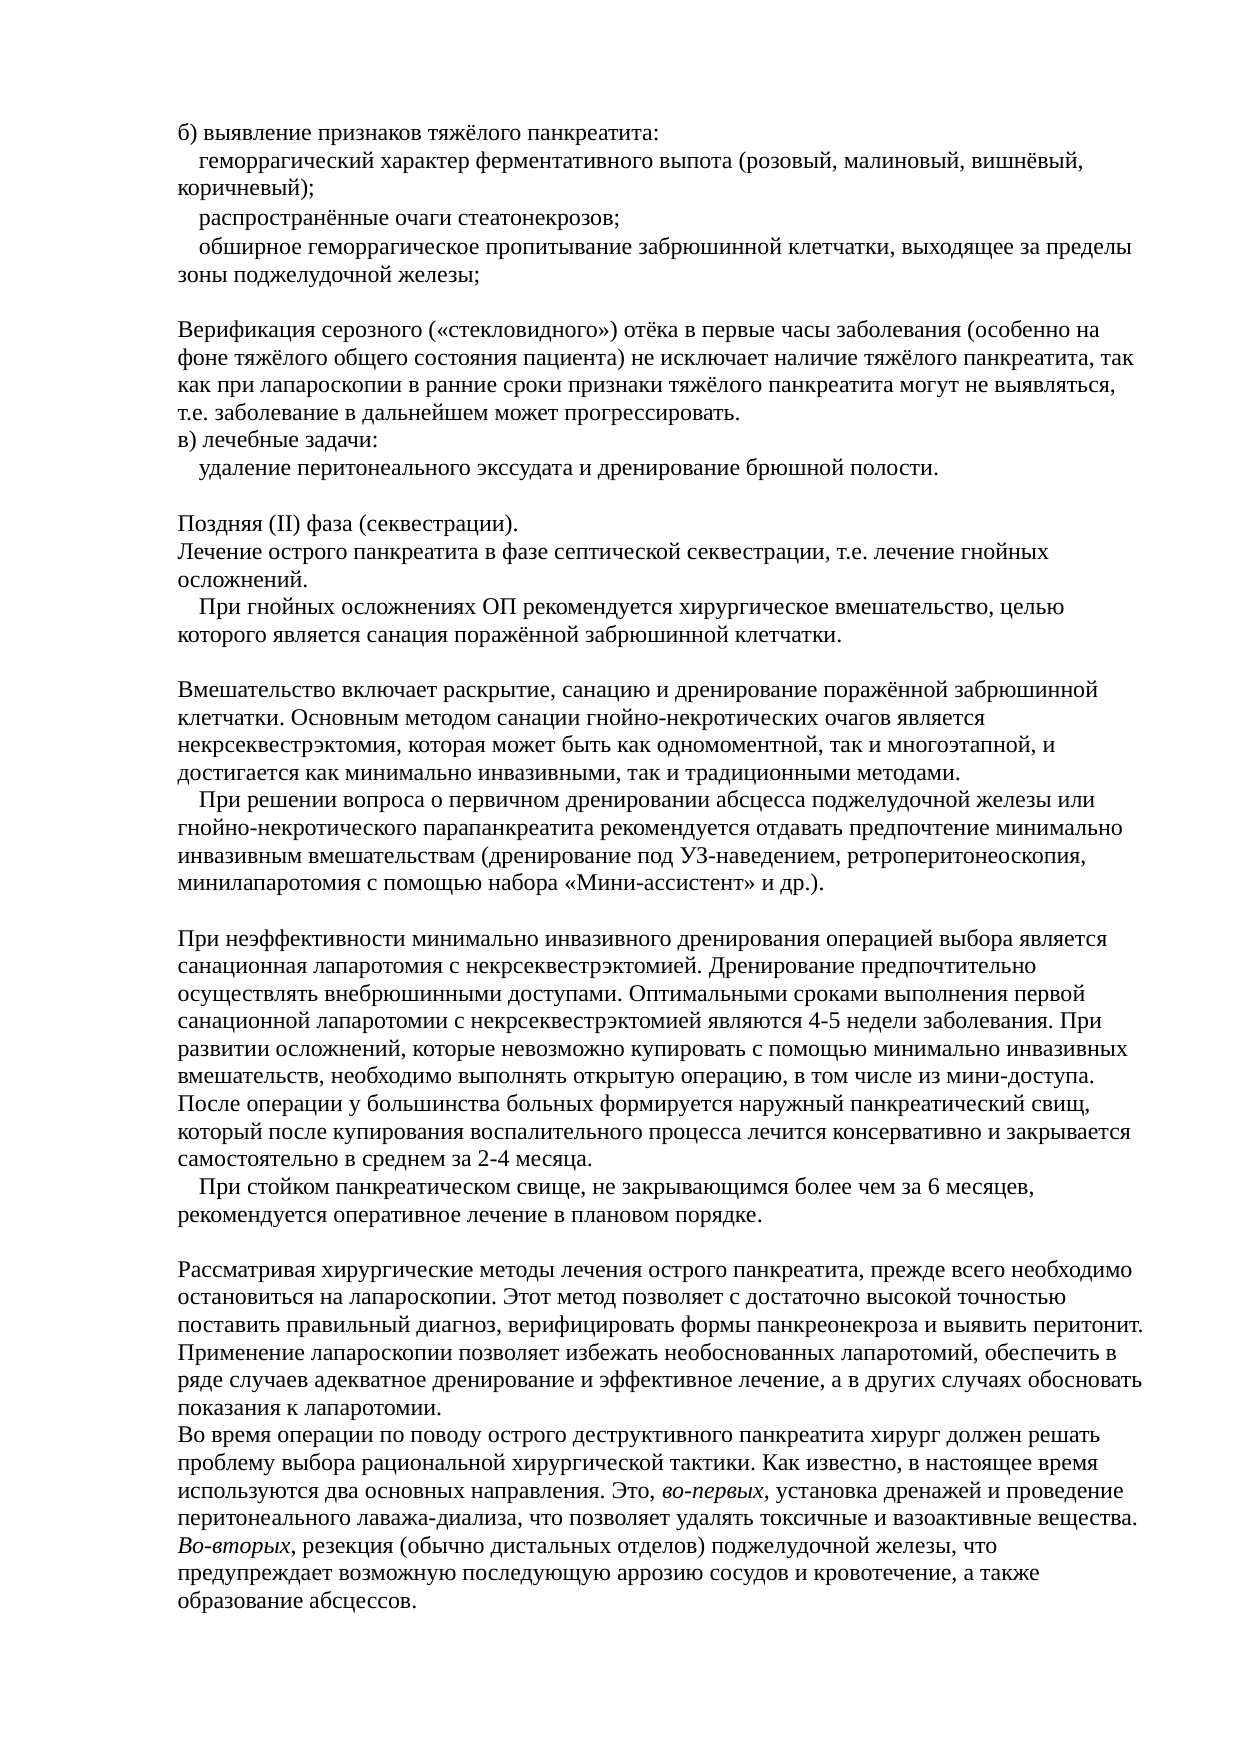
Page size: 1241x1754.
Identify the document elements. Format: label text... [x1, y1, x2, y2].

text обширное геморрагическое пропитывание забрюшинной клетчатки, выходящее за пределы зоны поджелудочной железы; [177, 232, 1152, 287]
text Рассматривая хирургические методы лечения острого панкреатита, прежде всего необходимо остановиться на лапароскопии. Этот метод позволяет с достаточно высокой точностью поставить правильный диагноз, верифицировать формы панкреонекроза и выявить перитонит. Применение лапароскопии позволяет избежать необоснованных лапаротомий, обеспечить в ряде случаев адекватное дренирование и эффективное лечение, а в других случаях обосновать показания к лапаротомии. [177, 1255, 1152, 1420]
text Лечение острого панкреатита в фазе септической секвестрации, т.е. лечение гнойных осложнений. [177, 537, 1152, 592]
text Верификация серозного («стекловидного») отёка в первые часы заболевания (особенно на фоне тяжёлого общего состояния пациента) не исключает наличие тяжёлого панкреатита, так как при лапароскопии в ранние сроки признаки тяжёлого панкреатита могут не выявляться, т.е. заболевание в дальнейшем может прогрессировать. [177, 315, 1152, 426]
text При неэффективности минимально инвазивного дренирования операцией выбора является санационная лапаротомия с некрсеквестрэктомией. Дренирование предпочтительно осуществлять внебрюшинными доступами. Оптимальными сроками выполнения первой санационной лапаротомии с некрсеквестрэктомией являются 4-5 недели заболевания. При развитии осложнений, которые невозможно купировать с помощью минимально инвазивных вмешательств, необходимо выполнять открытую операцию, в том числе из мини-доступа. [177, 923, 1152, 1089]
text Во время операции по поводу острого деструктивного панкреатита хирург должен решать проблему выбора рациональной хирургической тактики. Как известно, в настоящее время используются два основных направления. Это, во-первых, установка дренажей и проведение перитонеального лаважа-диализа, что позволяет удалять токсичные и вазоактивные вещества. Во-вторых, резекция (обычно дистальных отделов) поджелудочной железы, что предупреждает возможную последующую аррозию сосудов и кровотечение, а также образование абсцессов. [177, 1420, 1152, 1614]
text При гнойных осложнениях ОП рекомендуется хирургическое вмешательство, целью которого является санация поражённой забрюшинной клетчатки. [177, 592, 1152, 647]
text б) выявление признаков тяжёлого панкреатита: [177, 118, 1152, 146]
text После операции у большинства больных формируется наружный панкреатический свищ, который после купирования воспалительного процесса лечится консервативно и закрывается самостоятельно в среднем за 2-4 месяца. [177, 1089, 1152, 1172]
text При решении вопроса о первичном дренировании абсцесса поджелудочной железы или гнойно-некротического парапанкреатита рекомендуется отдавать предпочтение минимально инвазивным вмешательствам (дренирование под УЗ-наведением, ретроперитонеоскопия, минилапаротомия с помощью набора «Мини-ассистент» и др.). [177, 786, 1152, 896]
text При стойком панкреатическом свище, не закрывающимся более чем за 6 месяцев, рекомендуется оперативное лечение в плановом порядке. [177, 1172, 1152, 1227]
text геморрагический характер ферментативного выпота (розовый, малиновый, вишнёвый, коричневый); [177, 146, 1152, 201]
text Поздняя (II) фаза (секвестрации). [177, 509, 1152, 537]
text удаление перитонеального экссудата и дренирование брюшной полости. [177, 453, 1152, 481]
text Вмешательство включает раскрытие, санацию и дренирование поражённой забрюшинной клетчатки. Основным методом санации гнойно-некротических очагов является некрсеквестрэктомия, которая может быть как одномоментной, так и многоэтапной, и достигается как минимально инвазивными, так и традиционными методами. [177, 675, 1152, 786]
text в) лечебные задачи: [177, 426, 1152, 453]
text распространённые очаги стеатонекрозов; [177, 203, 1152, 230]
